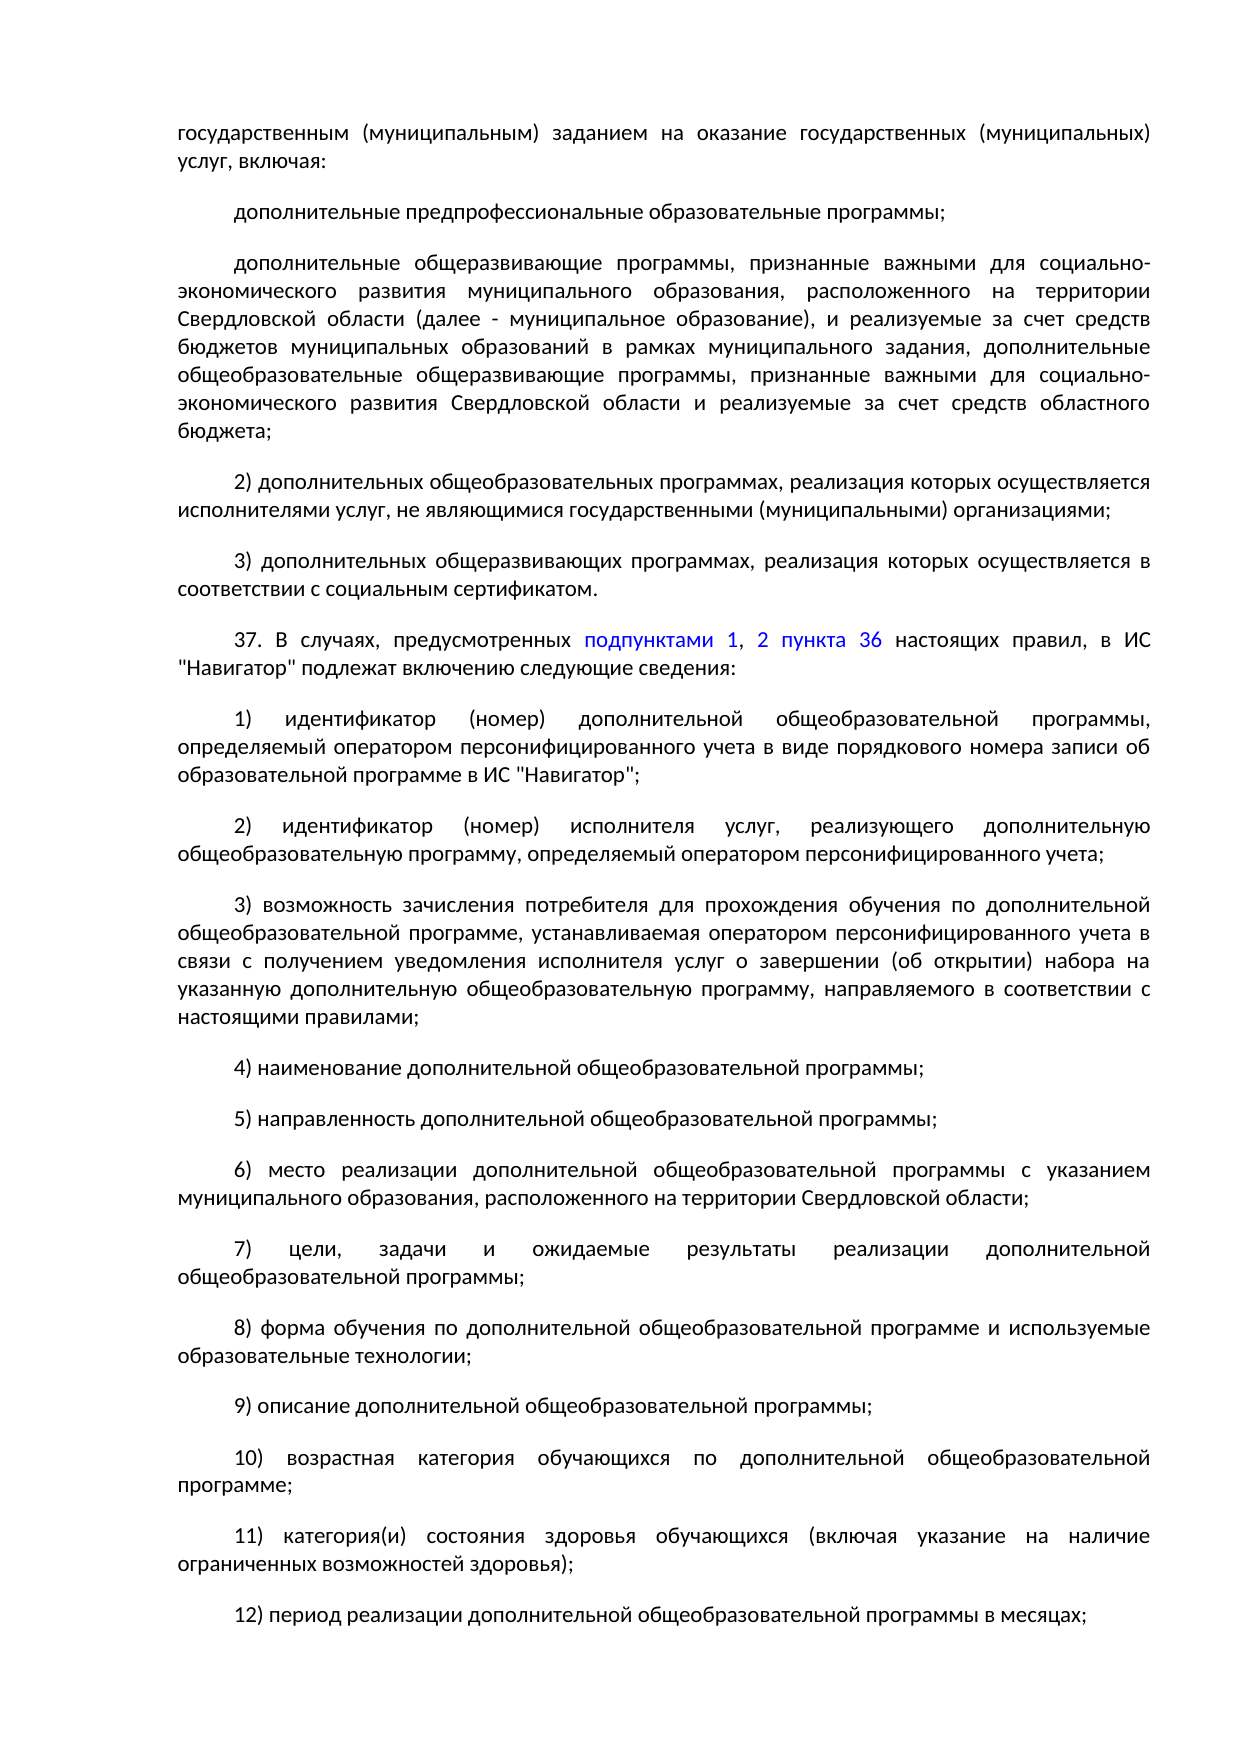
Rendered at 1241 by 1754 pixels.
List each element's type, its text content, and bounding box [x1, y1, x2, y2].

text дополнительные общеразвивающие программы, признанные важными для социально-экономического развития муниципального образования, расположенного на территории Свердловской области (далее - муниципальное образование), и реализуемые за счет средств бюджетов муниципальных образований в рамках муниципального задания, дополнительные общеобразовательные общеразвивающие программы, признанные важными для социально-экономического развития Свердловской области и реализуемые за счет средств областного бюджета; [177, 248, 1152, 444]
text 10) возрастная категория обучающихся по дополнительной общеобразовательной программе; [177, 1443, 1152, 1499]
text 4) наименование дополнительной общеобразовательной программы; [177, 1053, 1152, 1081]
text 9) описание дополнительной общеобразовательной программы; [177, 1392, 1152, 1420]
text 2) идентификатор (номер) исполнителя услуг, реализующего дополнительную общеобразовательную программу, определяемый оператором персонифицированного учета; [177, 811, 1152, 867]
text 6) место реализации дополнительной общеобразовательной программы с указанием муниципального образования, расположенного на территории Свердловской области; [177, 1155, 1152, 1211]
text 12) период реализации дополнительной общеобразовательной программы в месяцах; [177, 1601, 1152, 1628]
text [177, 118, 1152, 174]
text 3) дополнительных общеразвивающих программах, реализация которых осуществляется в соответствии с социальным сертификатом. [177, 546, 1152, 602]
text 3) возможность зачисления потребителя для прохождения обучения по дополнительной общеобразовательной программе, устанавливаемая оператором персонифицированного учета в связи с получением уведомления исполнителя услуг о завершении (об открытии) набора на указанную дополнительную общеобразовательную программу, направляемого в соответствии с настоящими правилами; [177, 890, 1152, 1030]
text дополнительные предпрофессиональные образовательные программы; [177, 197, 1152, 225]
text 37. В случаях, предусмотренных подпунктами 1, 2 пункта 36 настоящих правил, в ИС "Навигатор" подлежат включению следующие сведения: [177, 625, 1152, 681]
text 8) форма обучения по дополнительной общеобразовательной программе и используемые образовательные технологии; [177, 1313, 1152, 1369]
text 2) дополнительных общеобразовательных программах, реализация которых осуществляется исполнителями услуг, не являющимися государственными (муниципальными) организациями; [177, 467, 1152, 523]
text 1) идентификатор (номер) дополнительной общеобразовательной программы, определяемый оператором персонифицированного учета в виде порядкового номера записи об образовательной программе в ИС "Навигатор"; [177, 704, 1152, 788]
text 5) направленность дополнительной общеобразовательной программы; [177, 1104, 1152, 1132]
text 7) цели, задачи и ожидаемые результаты реализации дополнительной общеобразовательной программы; [177, 1234, 1152, 1290]
text 11) категория(и) состояния здоровья обучающихся (включая указание на наличие ограниченных возможностей здоровья); [177, 1522, 1152, 1578]
